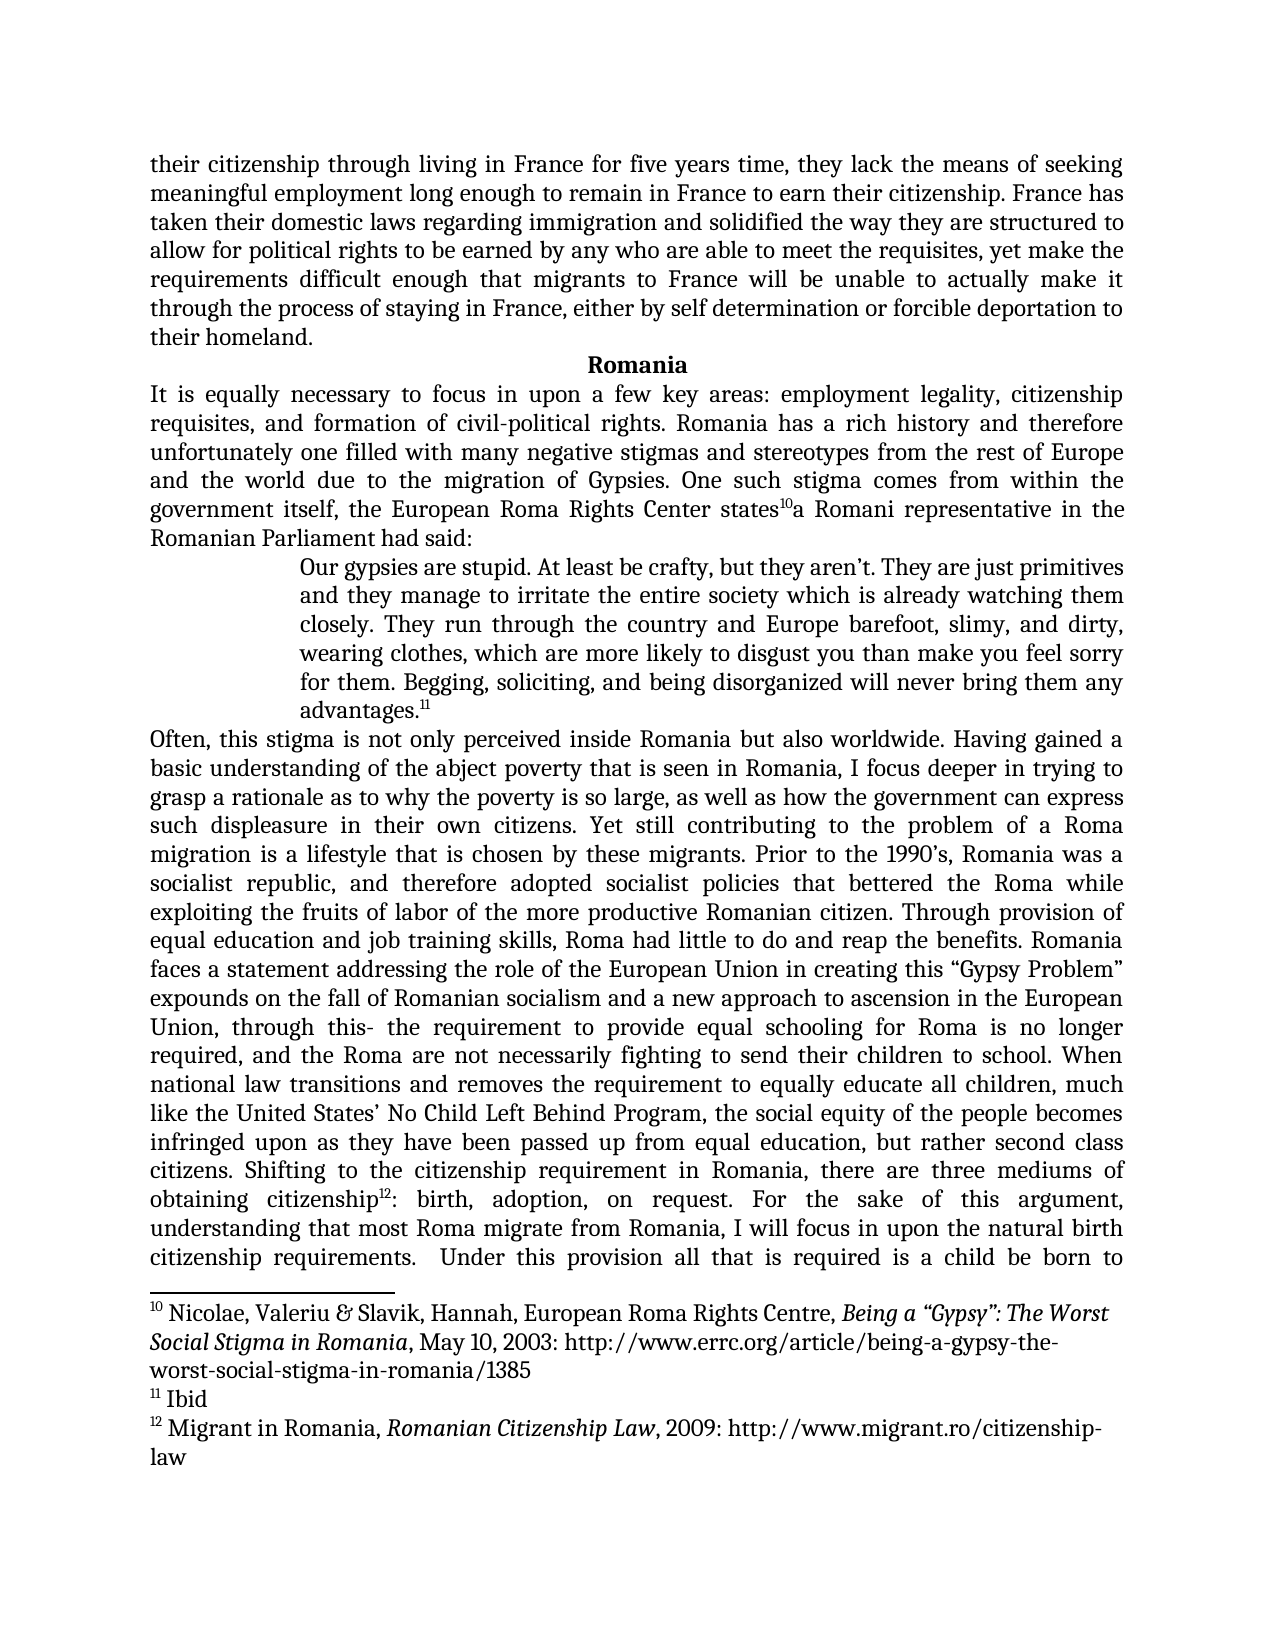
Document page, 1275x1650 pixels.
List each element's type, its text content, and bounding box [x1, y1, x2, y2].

text It is equally necessary to focus in upon a few key areas: employment legality, citizenship requisites, and formation of civil-political rights. Romania has a rich history and therefore unfortunately one filled with many negative stigmas and stereotypes from the rest of Europe and the world due to the migration of Gypsies. One such stigma comes from within the government itself, the European Roma Rights Center statesa Romani representative in the Romanian Parliament had said: [150, 380, 1125, 552]
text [150, 150, 1125, 351]
text Our gypsies are stupid. At least be crafty, but they aren’t. They are just primitives and they manage to irritate the entire society which is already watching them closely. They run through the country and Europe barefoot, slimy, and dirty, wearing clothes, which are more likely to disgust you than make you feel sorry for them. Begging, soliciting, and being disorganized will never bring them any advantages. [300, 552, 1125, 725]
text Romania [150, 351, 1125, 380]
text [150, 725, 1125, 1271]
